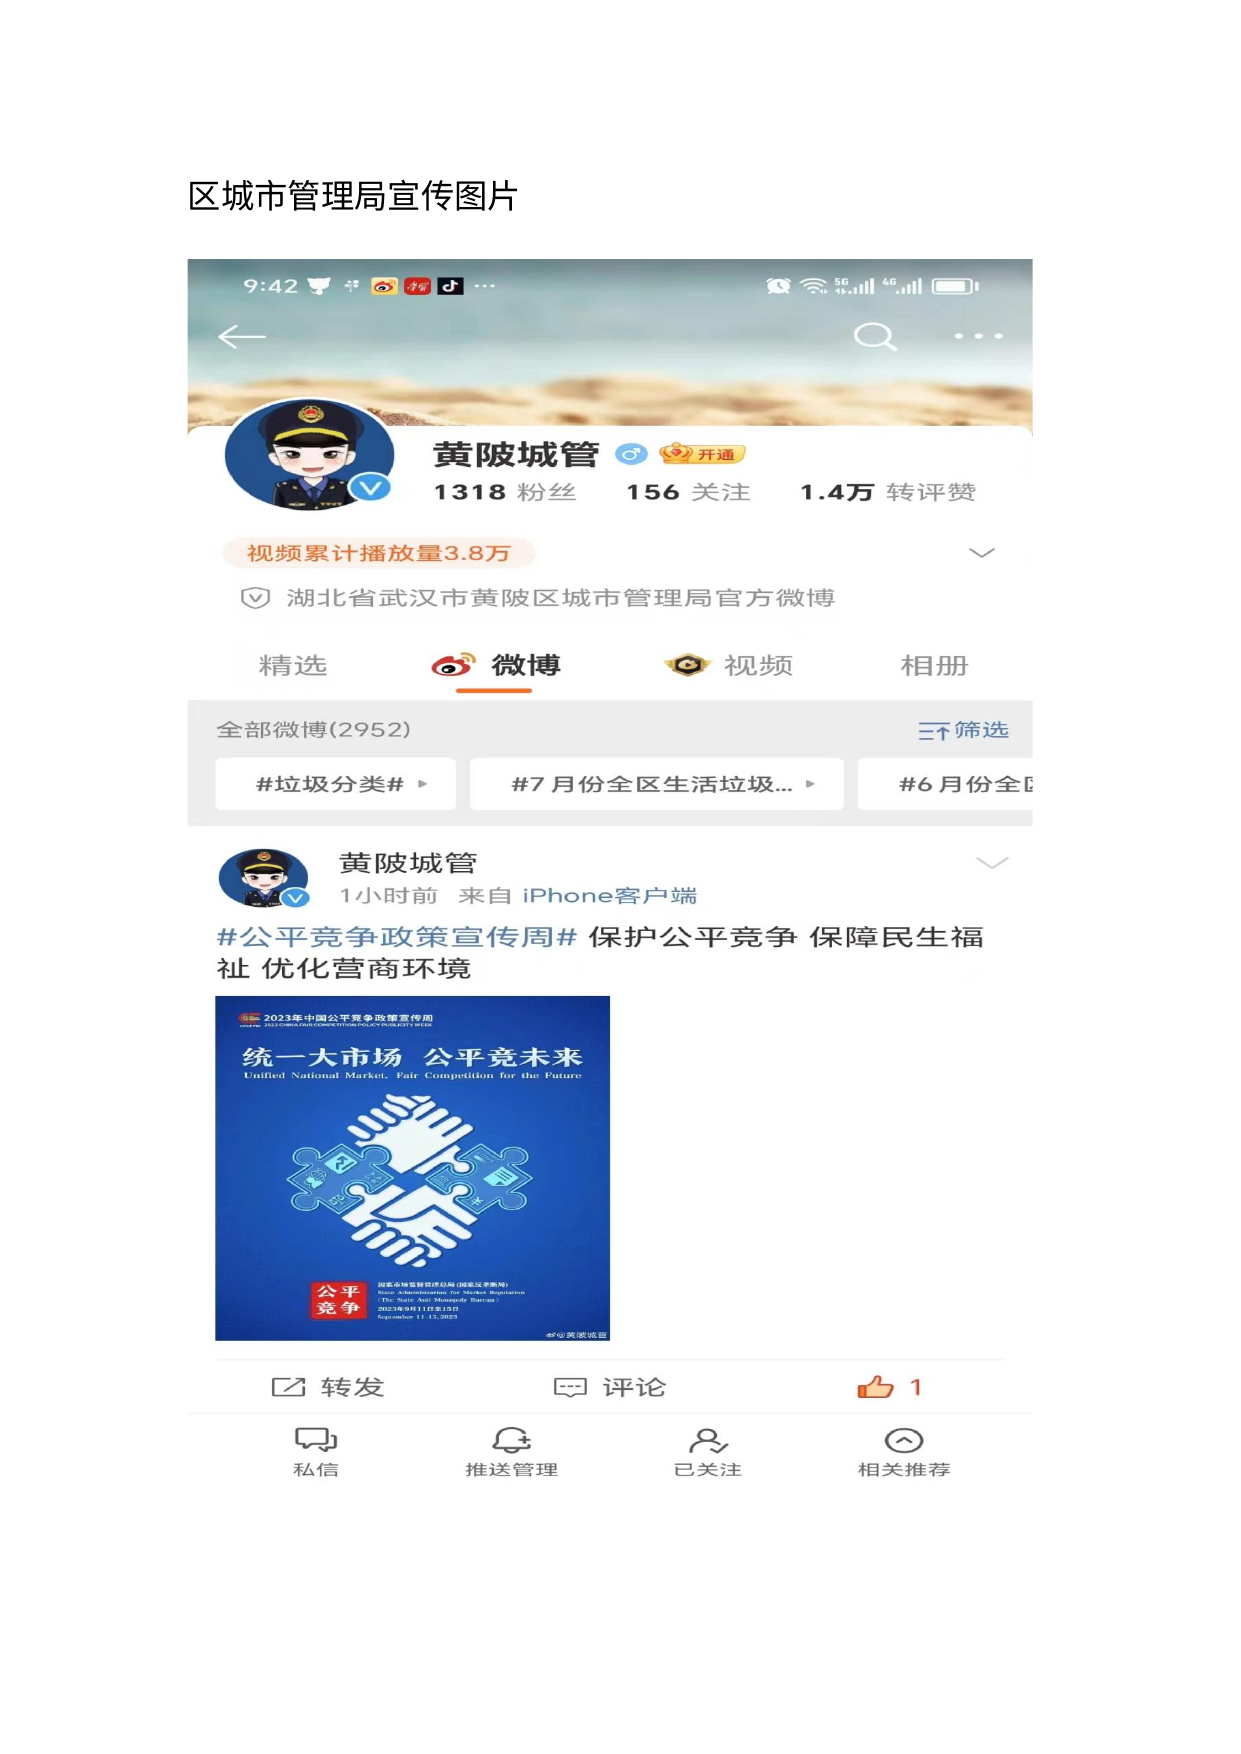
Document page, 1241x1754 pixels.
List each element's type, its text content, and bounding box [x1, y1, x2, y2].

text 区城市管理局宣传图片 [187, 162, 1053, 227]
picture [187, 259, 1033, 1491]
